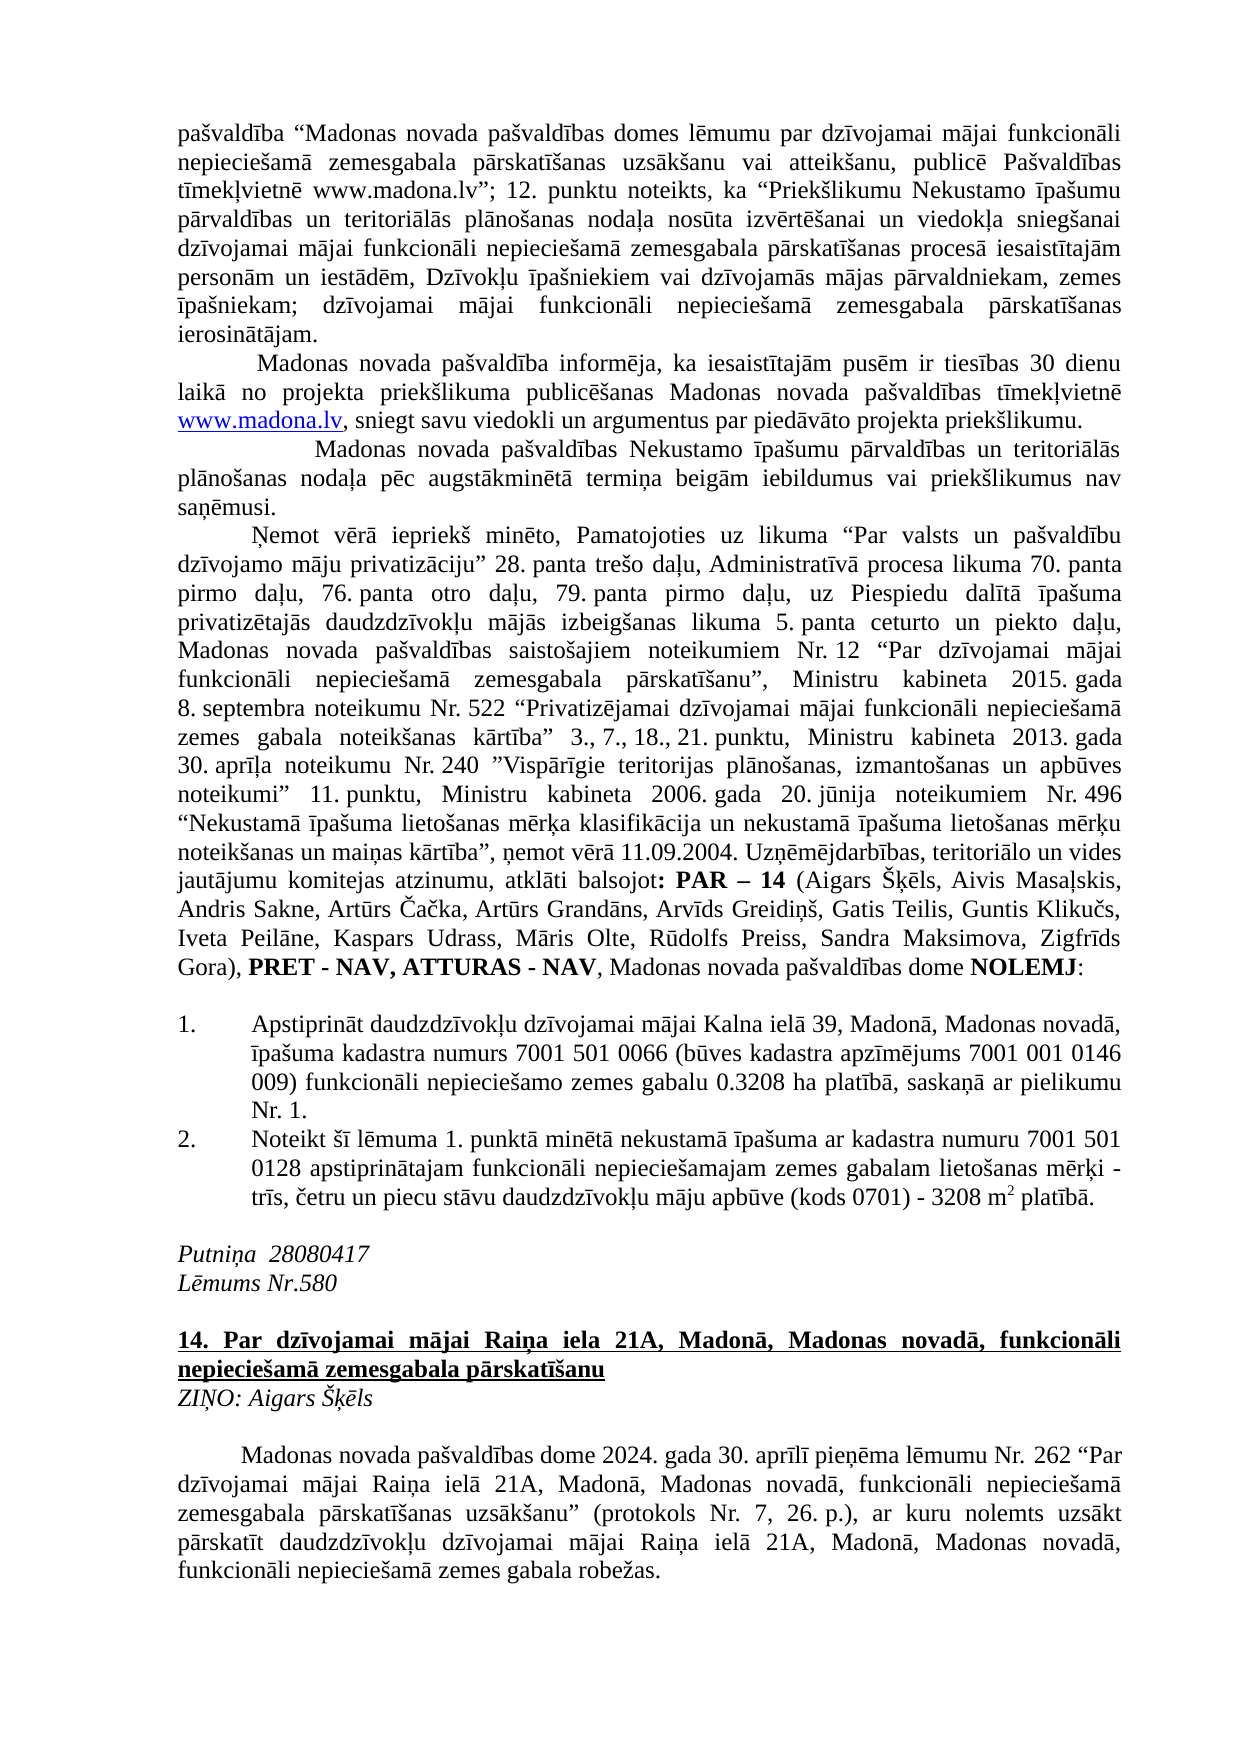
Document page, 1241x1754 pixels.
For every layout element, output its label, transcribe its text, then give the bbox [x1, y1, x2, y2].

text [177, 118, 1122, 348]
text 14. Par dzīvojamai mājai Raiņa iela 21A, Madonā, Madonas novadā, funkcionāli nepieciešamā zemesgabala pārskatīšanu [177, 1326, 1122, 1383]
text Lēmums Nr.580 [177, 1268, 1122, 1297]
text ZIŅO: Aigars Šķēls [177, 1383, 1122, 1412]
text Putniņa 28080417 [177, 1239, 1122, 1268]
text Madonas novada pašvaldības dome 2024. gada 30. aprīlī pieņēma lēmumu Nr. 262 “Par dzīvojamai mājai Raiņa ielā 21A, Madonā, Madonas novadā, funkcionāli nepieciešamā zemesgabala pārskatīšanas uzsākšanu” (protokols Nr. 7, 26. p.), ar kuru nolemts uzsākt pārskatīt daudzdzīvokļu dzīvojamai mājai Raiņa ielā 21A, Madonā, Madonas novadā, funkcionāli nepieciešamā zemes gabala robežas. [162, 1441, 1122, 1584]
list Apstiprināt daudzdzīvokļu dzīvojamai mājai Kalna ielā 39, Madonā, Madonas novadā, īpašuma kadastra numurs 7001 501 0066 (būves kadastra apzīmējums 7001 001 0146 009) funkcionāli nepieciešamo zemes gabalu 0.3208 ha platībā, saskaņā ar pielikumu Nr. 1. [177, 1009, 1122, 1124]
list Noteikt šī lēmuma 1. punktā minētā nekustamā īpašuma ar kadastra numuru 7001 501 0128 apstiprinātajam funkcionāli nepieciešamajam zemes gabalam lietošanas mērķi - trīs, četru un piecu stāvu daudzdzīvokļu māju apbūve (kods 0701) - 3208 m2 platībā. [177, 1124, 1122, 1211]
text Madonas novada pašvaldība informēja, ka iesaistītajām pusēm ir tiesības 30 dienu laikā no projekta priekšlikuma publicēšanas Madonas novada pašvaldības tīmekļvietnē www.madona.lv, sniegt savu viedokli un argumentus par piedāvāto projekta priekšlikumu. [177, 348, 1122, 434]
text Madonas novada pašvaldības Nekustamo īpašumu pārvaldības un teritoriālās plānošanas nodaļa pēc augstākminētā termiņa beigām iebildumus vai priekšlikumus nav saņēmusi. [177, 434, 1122, 521]
text Ņemot vērā iepriekš minēto, Pamatojoties uz likuma “Par valsts un pašvaldību dzīvojamo māju privatizāciju” 28. panta trešo daļu, Administratīvā procesa likuma 70. panta pirmo daļu, 76. panta otro daļu, 79. panta pirmo daļu, uz Piespiedu dalītā īpašuma privatizētajās daudzdzīvokļu mājās izbeigšanas likuma 5. panta ceturto un piekto daļu, Madonas novada pašvaldības saistošajiem noteikumiem Nr. 12 “Par dzīvojamai mājai funkcionāli nepieciešamā zemesgabala pārskatīšanu”, Ministru kabineta 2015. gada 8. septembra noteikumu Nr. 522 “Privatizējamai dzīvojamai mājai funkcionāli nepieciešamā zemes gabala noteikšanas kārtība” 3., 7., 18., 21. punktu, Ministru kabineta 2013. gada 30. aprīļa noteikumu Nr. 240 ”Vispārīgie teritorijas plānošanas, izmantošanas un apbūves noteikumi” 11. punktu, Ministru kabineta 2006. gada 20. jūnija noteikumiem Nr. 496 “Nekustamā īpašuma lietošanas mērķa klasifikācija un nekustamā īpašuma lietošanas mērķu noteikšanas un maiņas kārtība”, ņemot vērā 11.09.2004. Uzņēmējdarbības, teritoriālo un vides jautājumu komitejas atzinumu, atklāti balsojot: PAR – 14 (Aigars Šķēls, Aivis Masaļskis, Andris Sakne, Artūrs Čačka, Artūrs Grandāns, Arvīds Greidiņš, Gatis Teilis, Guntis Klikučs, Iveta Peilāne, Kaspars Udrass, Māris Olte, Rūdolfs Preiss, Sandra Maksimova, Zigfrīds Gora), PRET - NAV, ATTURAS - NAV, Madonas novada pašvaldības dome NOLEMJ: [177, 521, 1122, 981]
